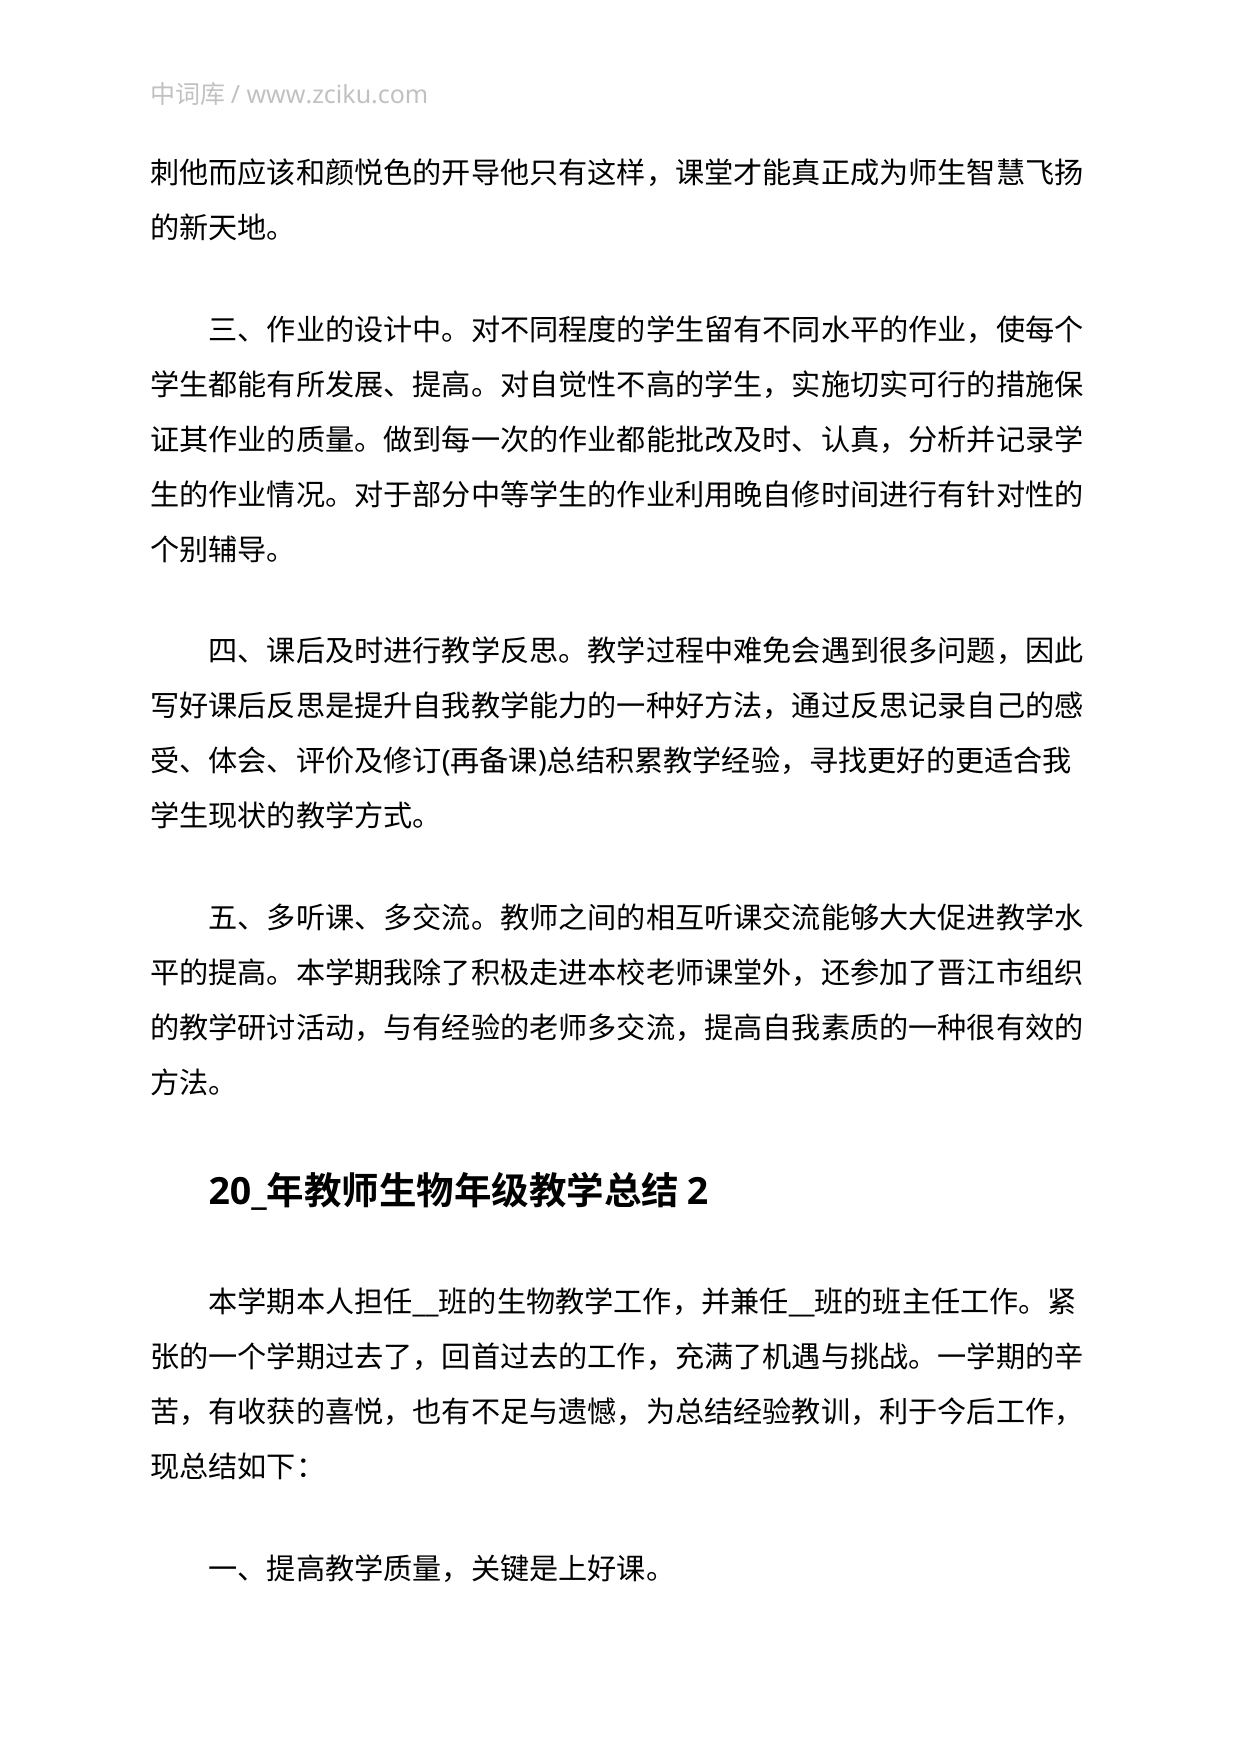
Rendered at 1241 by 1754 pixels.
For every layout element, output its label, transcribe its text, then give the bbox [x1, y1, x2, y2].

text 20_年教师生物年级教学总结2 [150, 1161, 1090, 1216]
text 四、课后及时进行教学反思。教学过程中难免会遇到很多问题，因此写好课后反思是提升自我教学能力的一种好方法，通过反思记录自己的感受、体会、评价及修订(再备课)总结积累教学经验，寻找更好的更适合我学生现状的教学方式。 [150, 628, 1090, 835]
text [150, 150, 1090, 247]
text 本学期本人担任__班的生物教学工作，并兼任__班的班主任工作。紧张的一个学期过去了，回首过去的工作，充满了机遇与挑战。一学期的辛苦，有收获的喜悦，也有不足与遗憾，为总结经验教训，利于今后工作，现总结如下： [150, 1279, 1090, 1486]
text 三、作业的设计中。对不同程度的学生留有不同水平的作业，使每个学生都能有所发展、提高。对自觉性不高的学生，实施切实可行的措施保证其作业的质量。做到每一次的作业都能批改及时、认真，分析并记录学生的作业情况。对于部分中等学生的作业利用晚自修时间进行有针对性的个别辅导。 [150, 307, 1090, 568]
text 五、多听课、多交流。教师之间的相互听课交流能够大大促进教学水平的提高。本学期我除了积极走进本校老师课堂外，还参加了晋江市组织的教学研讨活动，与有经验的老师多交流，提高自我素质的一种很有效的方法。 [150, 894, 1090, 1102]
text 一、提高教学质量，关键是上好课。 [150, 1545, 1090, 1587]
